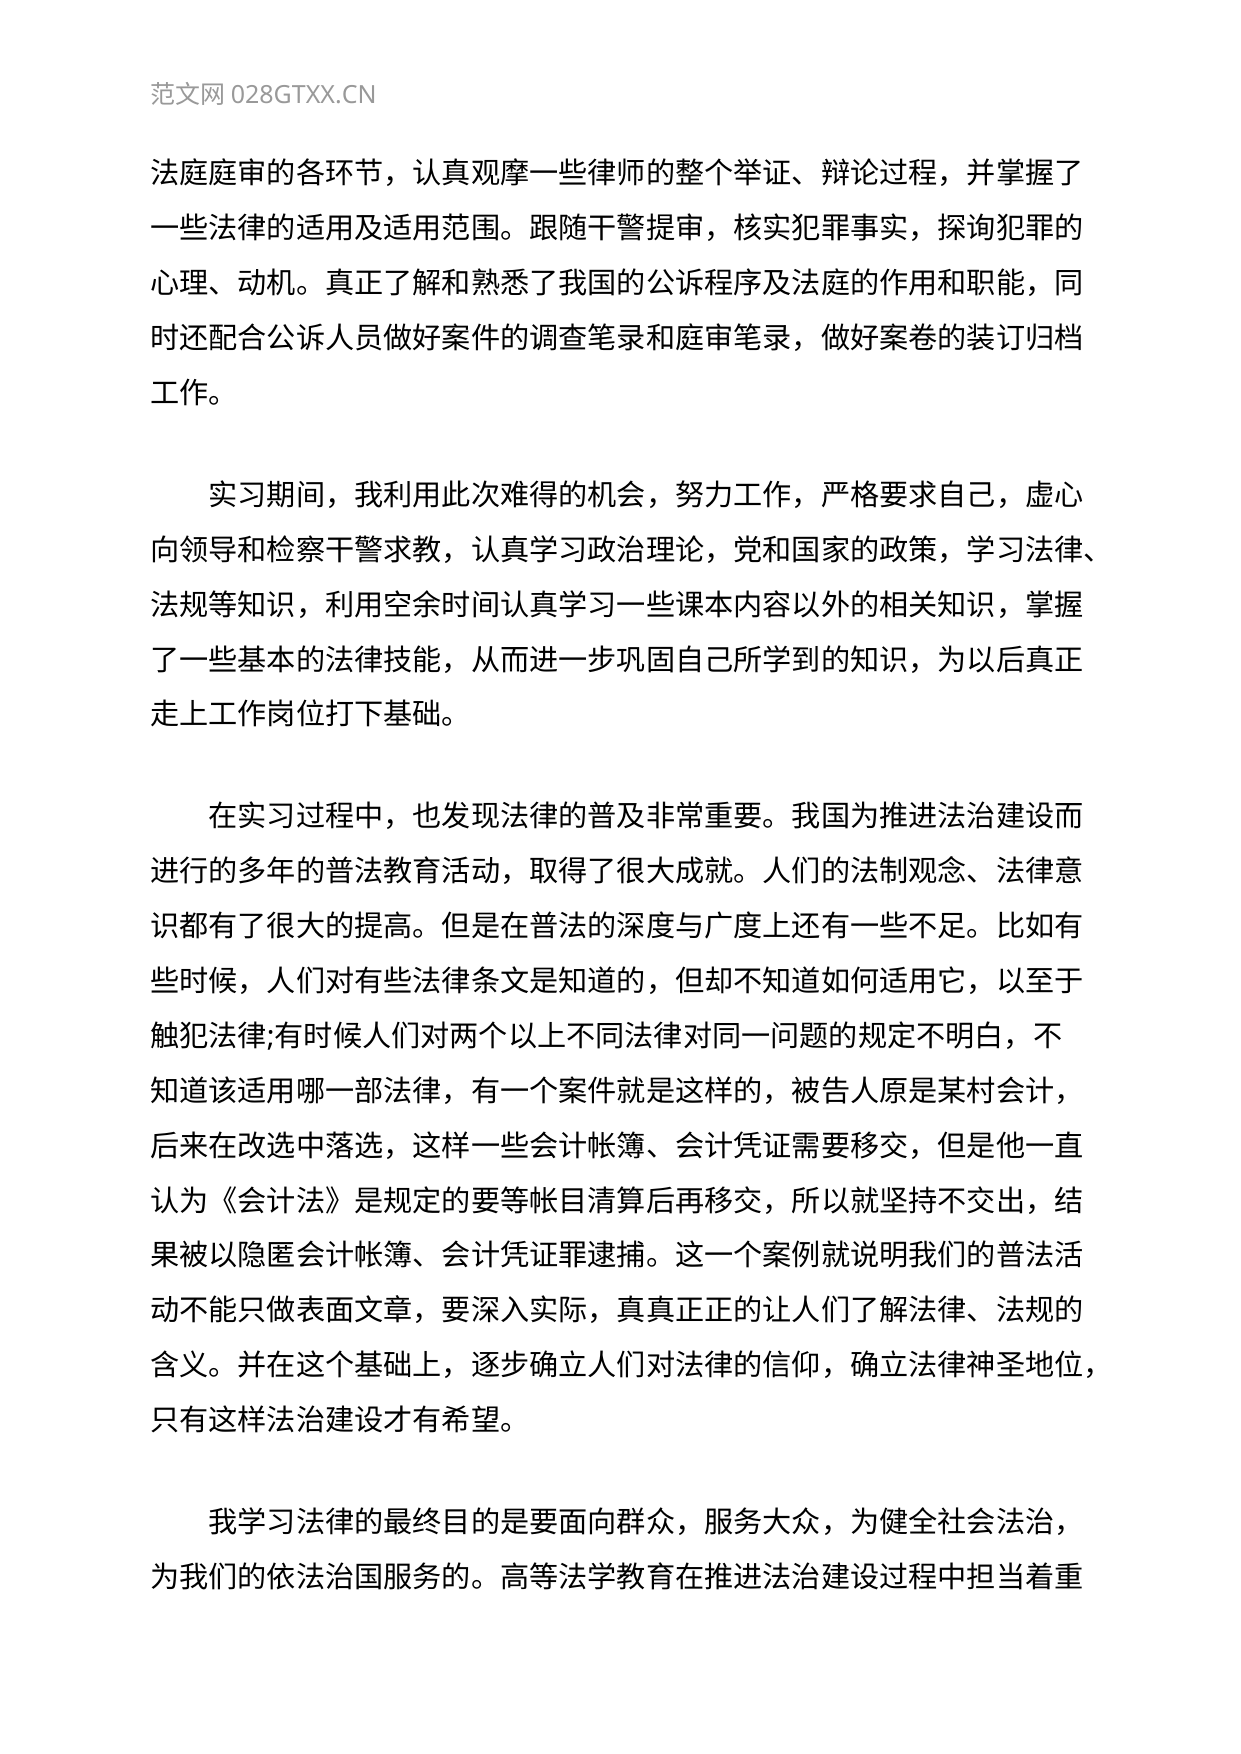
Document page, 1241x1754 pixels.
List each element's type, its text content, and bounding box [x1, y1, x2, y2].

text 实习期间，我利用此次难得的机会，努力工作，严格要求自己，虚心向领导和检察干警求教，认真学习政治理论，党和国家的政策，学习法律、法规等知识，利用空余时间认真学习一些课本内容以外的相关知识，掌握了一些基本的法律技能，从而进一步巩固自己所学到的知识，为以后真正走上工作岗位打下基础。 [150, 471, 1090, 733]
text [150, 1498, 1090, 1596]
text 在实习过程中，也发现法律的普及非常重要。我国为推进法治建设而进行的多年的普法教育活动，取得了很大成就。人们的法制观念、法律意识都有了很大的提高。但是在普法的深度与广度上还有一些不足。比如有些时候，人们对有些法律条文是知道的，但却不知道如何适用它，以至于触犯法律;有时候人们对两个以上不同法律对同一问题的规定不明白，不知道该适用哪一部法律，有一个案件就是这样的，被告人原是某村会计，后来在改选中落选，这样一些会计帐簿、会计凭证需要移交，但是他一直认为《会计法》是规定的要等帐目清算后再移交，所以就坚持不交出，结果被以隐匿会计帐簿、会计凭证罪逮捕。这一个案例就说明我们的普法活动不能只做表面文章，要深入实际，真真正正的让人们了解法律、法规的含义。并在这个基础上，逐步确立人们对法律的信仰，确立法律神圣地位，只有这样法治建设才有希望。 [150, 793, 1090, 1439]
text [150, 150, 1090, 412]
